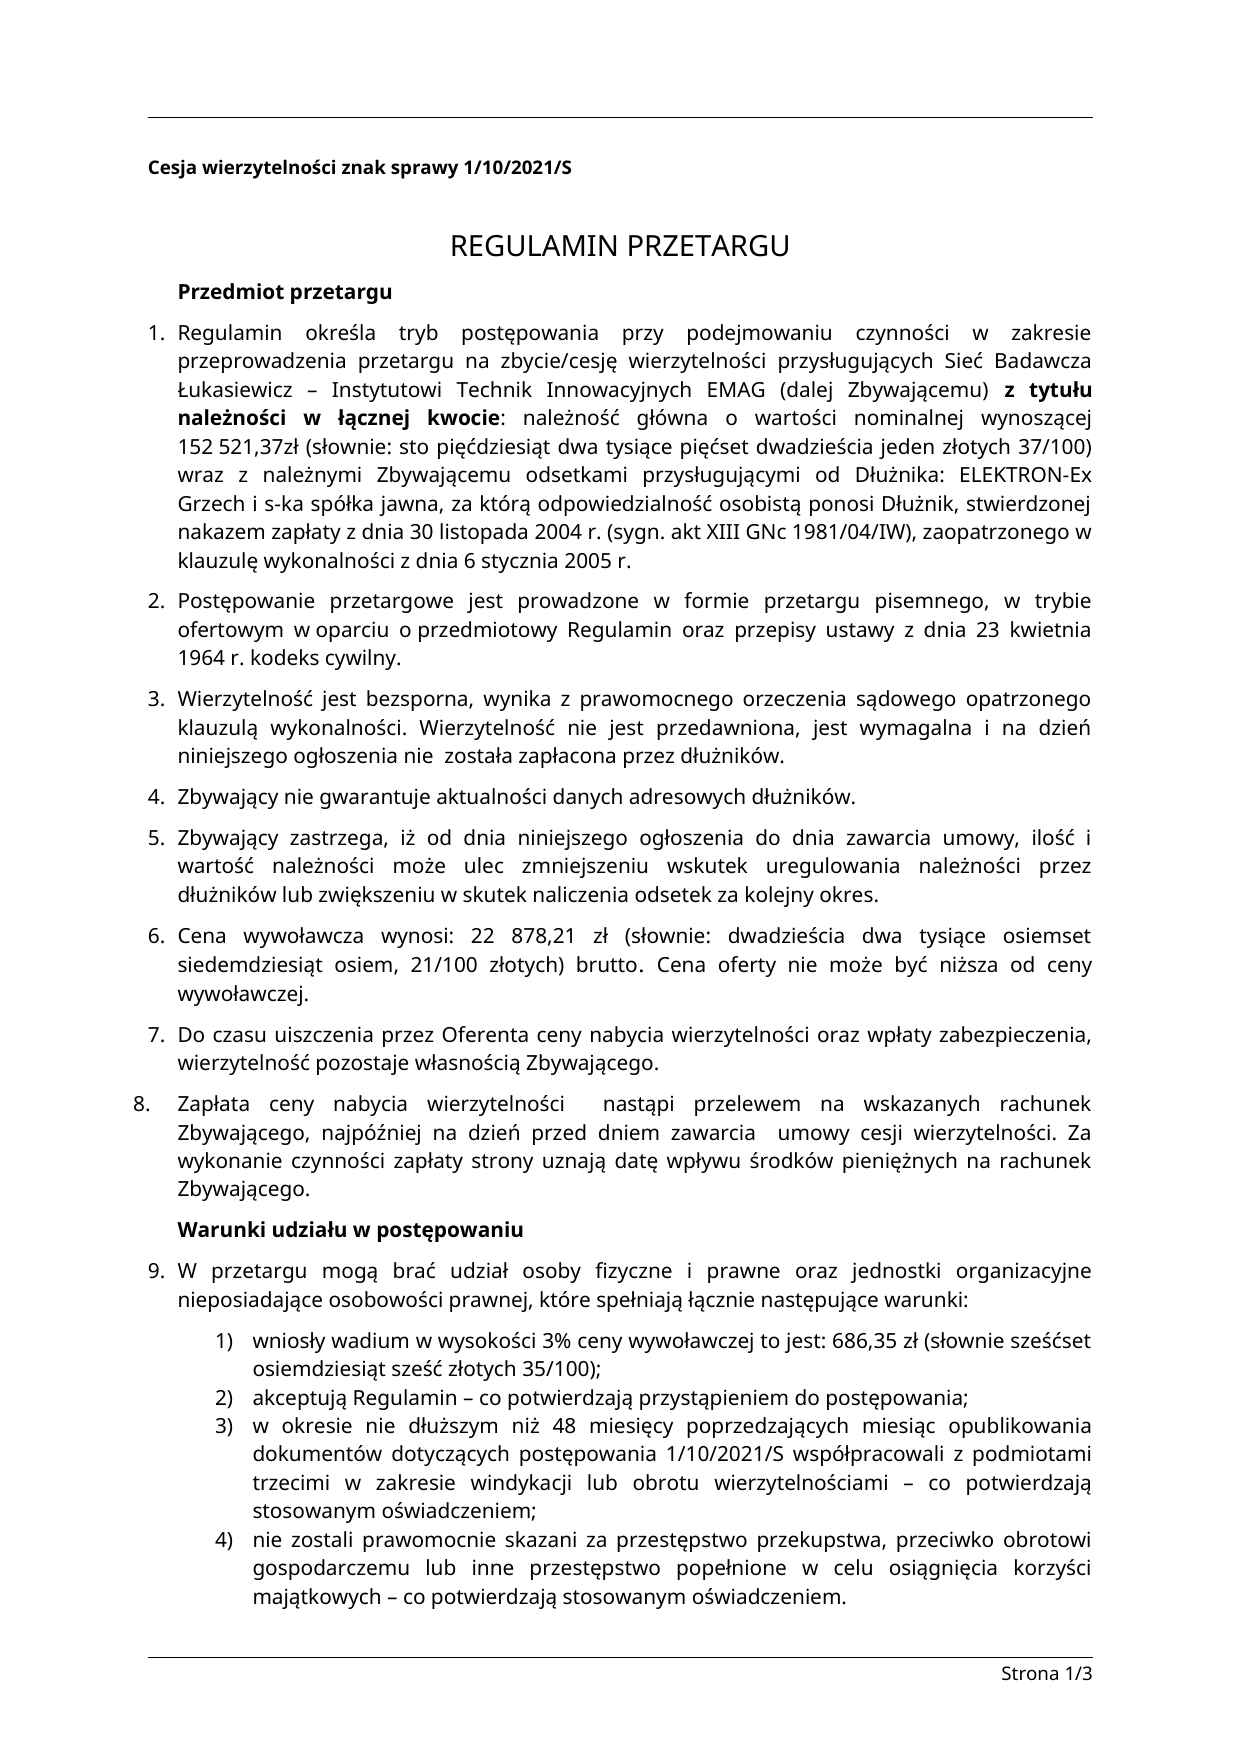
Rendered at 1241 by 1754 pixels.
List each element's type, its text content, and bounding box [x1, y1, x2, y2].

list W przetargu mogą brać udział osoby fizyczne i prawne oraz jednostki organizacyjne nieposiadające osobowości prawnej, które spełniają łącznie następujące warunki: [148, 1256, 1093, 1313]
list Zapłata ceny nabycia wierzytelności nastąpi przelewem na wskazanych rachunek Zbywającego, najpóźniej na dzień przed dniem zawarcia umowy cesji wierzytelności. Za wykonanie czynności zapłaty strony uznają datę wpływu środków pieniężnych na rachunek Zbywającego. [133, 1089, 1093, 1203]
list Postępowanie przetargowe jest prowadzone w formie przetargu pisemnego, w trybie ofertowym w oparciu o przedmiotowy Regulamin oraz przepisy ustawy z dnia 23 kwietnia 1964 r. kodeks cywilny. [148, 587, 1093, 672]
list Do czasu uiszczenia przez Oferenta ceny nabycia wierzytelności oraz wpłaty zabezpieczenia, wierzytelność pozostaje własnością Zbywającego. [148, 1020, 1093, 1077]
list w okresie nie dłuższym niż 48 miesięcy poprzedzających miesiąc opublikowania dokumentów dotyczących postępowania 1/10/2021/S współpracowali z podmiotami trzecimi w zakresie windykacji lub obrotu wierzytelnościami – co potwierdzają stosowanym oświadczeniem; [215, 1411, 1093, 1525]
list Cena wywoławcza wynosi: 22 878,21 zł (słownie: dwadzieścia dwa tysiące osiemset siedemdziesiąt osiem, 21/100 złotych) brutto. Cena oferty nie może być niższa od ceny wywoławczej. [148, 921, 1093, 1007]
list nie zostali prawomocnie skazani za przestępstwo przekupstwa, przeciwko obrotowi gospodarczemu lub inne przestępstwo popełnione w celu osiągnięcia korzyści majątkowych – co potwierdzają stosowanym oświadczeniem. [215, 1525, 1093, 1610]
list Regulamin określa tryb postępowania przy podejmowaniu czynności w zakresie przeprowadzenia przetargu na zbycie/cesję wierzytelności przysługujących Sieć Badawcza Łukasiewicz – Instytutowi Technik Innowacyjnych EMAG (dalej Zbywającemu) z tytułu należności w łącznej kwocie: należność główna o wartości nominalnej wynoszącej 152 521,37zł (słownie: sto pięćdziesiąt dwa tysiące pięćset dwadzieścia jeden złotych 37/100) wraz z należnymi Zbywającemu odsetkami przysługującymi od Dłużnika: ELEKTRON-Ex Grzech i s-ka spółka jawna, za którą odpowiedzialność osobistą ponosi Dłużnik, stwierdzonej nakazem zapłaty z dnia 30 listopada 2004 r. (sygn. akt XIII GNc 1981/04/IW), zaopatrzonego w klauzulę wykonalności z dnia 6 stycznia 2005 r. [148, 318, 1093, 574]
text Warunki udziału w postępowaniu [177, 1216, 1093, 1244]
text REGULAMIN PRZETARGU [148, 225, 1093, 265]
list wniosły wadium w wysokości 3% ceny wywoławczej to jest: 686,35 zł (słownie sześćset osiemdziesiąt sześć złotych 35/100); [215, 1326, 1093, 1383]
list akceptują Regulamin – co potwierdzają przystąpieniem do postępowania; [215, 1383, 1093, 1411]
list Zbywający nie gwarantuje aktualności danych adresowych dłużników. [148, 782, 1093, 811]
text Przedmiot przetargu [177, 277, 1093, 306]
list Wierzytelność jest bezsporna, wynika z prawomocnego orzeczenia sądowego opatrzonego klauzulą wykonalności. Wierzytelność nie jest przedawniona, jest wymagalna i na dzień niniejszego ogłoszenia nie została zapłacona przez dłużników. [148, 684, 1093, 770]
list Zbywający zastrzega, iż od dnia niniejszego ogłoszenia do dnia zawarcia umowy, ilość i wartość należności może ulec zmniejszeniu wskutek uregulowania należności przez dłużników lub zwiększeniu w skutek naliczenia odsetek za kolejny okres. [148, 823, 1093, 908]
